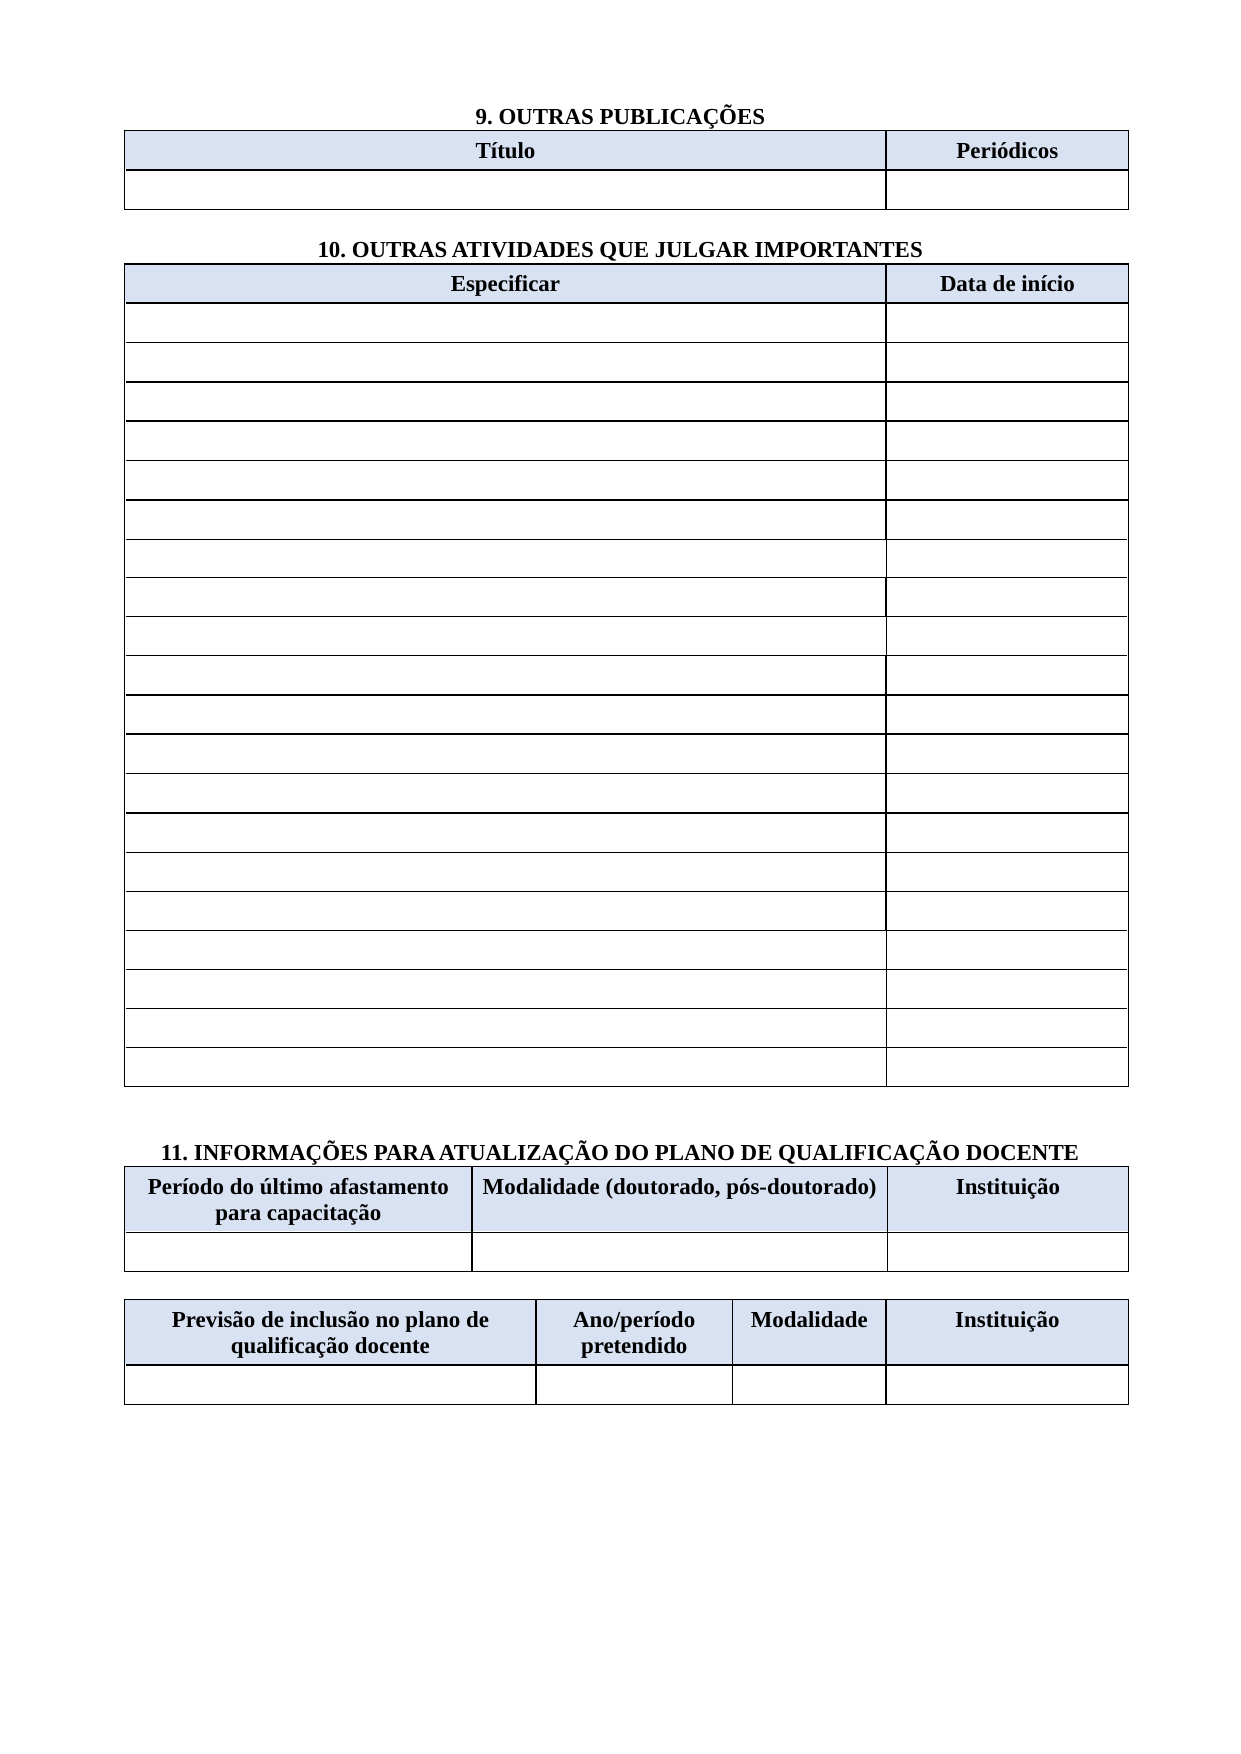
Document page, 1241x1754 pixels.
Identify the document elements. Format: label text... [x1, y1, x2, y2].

table_cell [125, 970, 886, 1008]
table_header Modalidade (doutorado, pós-doutorado) [473, 1167, 887, 1231]
table_cell [125, 774, 885, 812]
table_header Modalidade [733, 1300, 885, 1364]
table_cell [887, 539, 1128, 577]
table_cell [887, 655, 1128, 694]
table_cell [125, 421, 885, 460]
table_cell [125, 1365, 535, 1404]
table_cell [888, 1233, 1128, 1271]
table_cell [887, 171, 1128, 208]
table_cell [125, 1048, 886, 1086]
table_cell [125, 617, 886, 655]
text 9. OUTRAS PUBLICAÇÕES [118, 103, 1122, 130]
table_cell [887, 1047, 1128, 1086]
table_cell [125, 578, 885, 616]
table_cell [887, 853, 1128, 891]
table_cell [125, 303, 885, 342]
table_cell [125, 853, 885, 891]
table_cell [887, 930, 1128, 969]
table_cell [887, 577, 1128, 616]
table_cell [125, 656, 885, 694]
table_cell [887, 461, 1128, 499]
table_header Periódicos [887, 131, 1128, 169]
table_cell [125, 892, 885, 930]
table_cell [887, 814, 1128, 851]
text 11. INFORMAÇÕES PARA ATUALIZAÇÃO DO PLANO DE QUALIFICAÇÃO DOCENTE [118, 1139, 1122, 1166]
table_cell [125, 461, 885, 499]
table_cell [887, 696, 1128, 733]
table_header Instituição [888, 1167, 1128, 1231]
table_cell [733, 1366, 885, 1404]
table_cell [125, 540, 886, 577]
table_cell [887, 304, 1128, 342]
table_cell [125, 734, 885, 773]
table_header Especificar [125, 265, 885, 302]
table_cell [125, 1009, 886, 1047]
table_cell [887, 616, 1128, 655]
table_header Previsão de inclusão no plano de qualificação docente [125, 1300, 535, 1364]
table_cell [887, 969, 1128, 1008]
table_cell [887, 774, 1128, 812]
table_cell [887, 501, 1128, 538]
table_header Período do último afastamento para capacitação [125, 1167, 471, 1231]
table_cell [537, 1366, 732, 1404]
table_cell [125, 500, 885, 538]
text 10. OUTRAS ATIVIDADES QUE JULGAR IMPORTANTES [118, 236, 1122, 263]
table_cell [125, 382, 885, 420]
table_cell [125, 1233, 471, 1271]
table_cell [887, 383, 1128, 420]
table_header Ano/período pretendido [537, 1300, 732, 1364]
table_cell [125, 813, 885, 851]
table_header Instituição [887, 1300, 1128, 1364]
table_cell [887, 1008, 1128, 1047]
table_cell [887, 735, 1128, 773]
table_header Data de início [887, 265, 1128, 302]
table_cell [887, 343, 1128, 381]
table_cell [887, 1366, 1128, 1404]
table_cell [887, 892, 1128, 930]
table_cell [887, 422, 1128, 460]
table_cell [473, 1233, 887, 1271]
table_cell [125, 343, 885, 381]
table_header Título [125, 131, 885, 169]
table_cell [125, 170, 885, 208]
table_cell [125, 931, 886, 969]
table_cell [125, 695, 885, 733]
